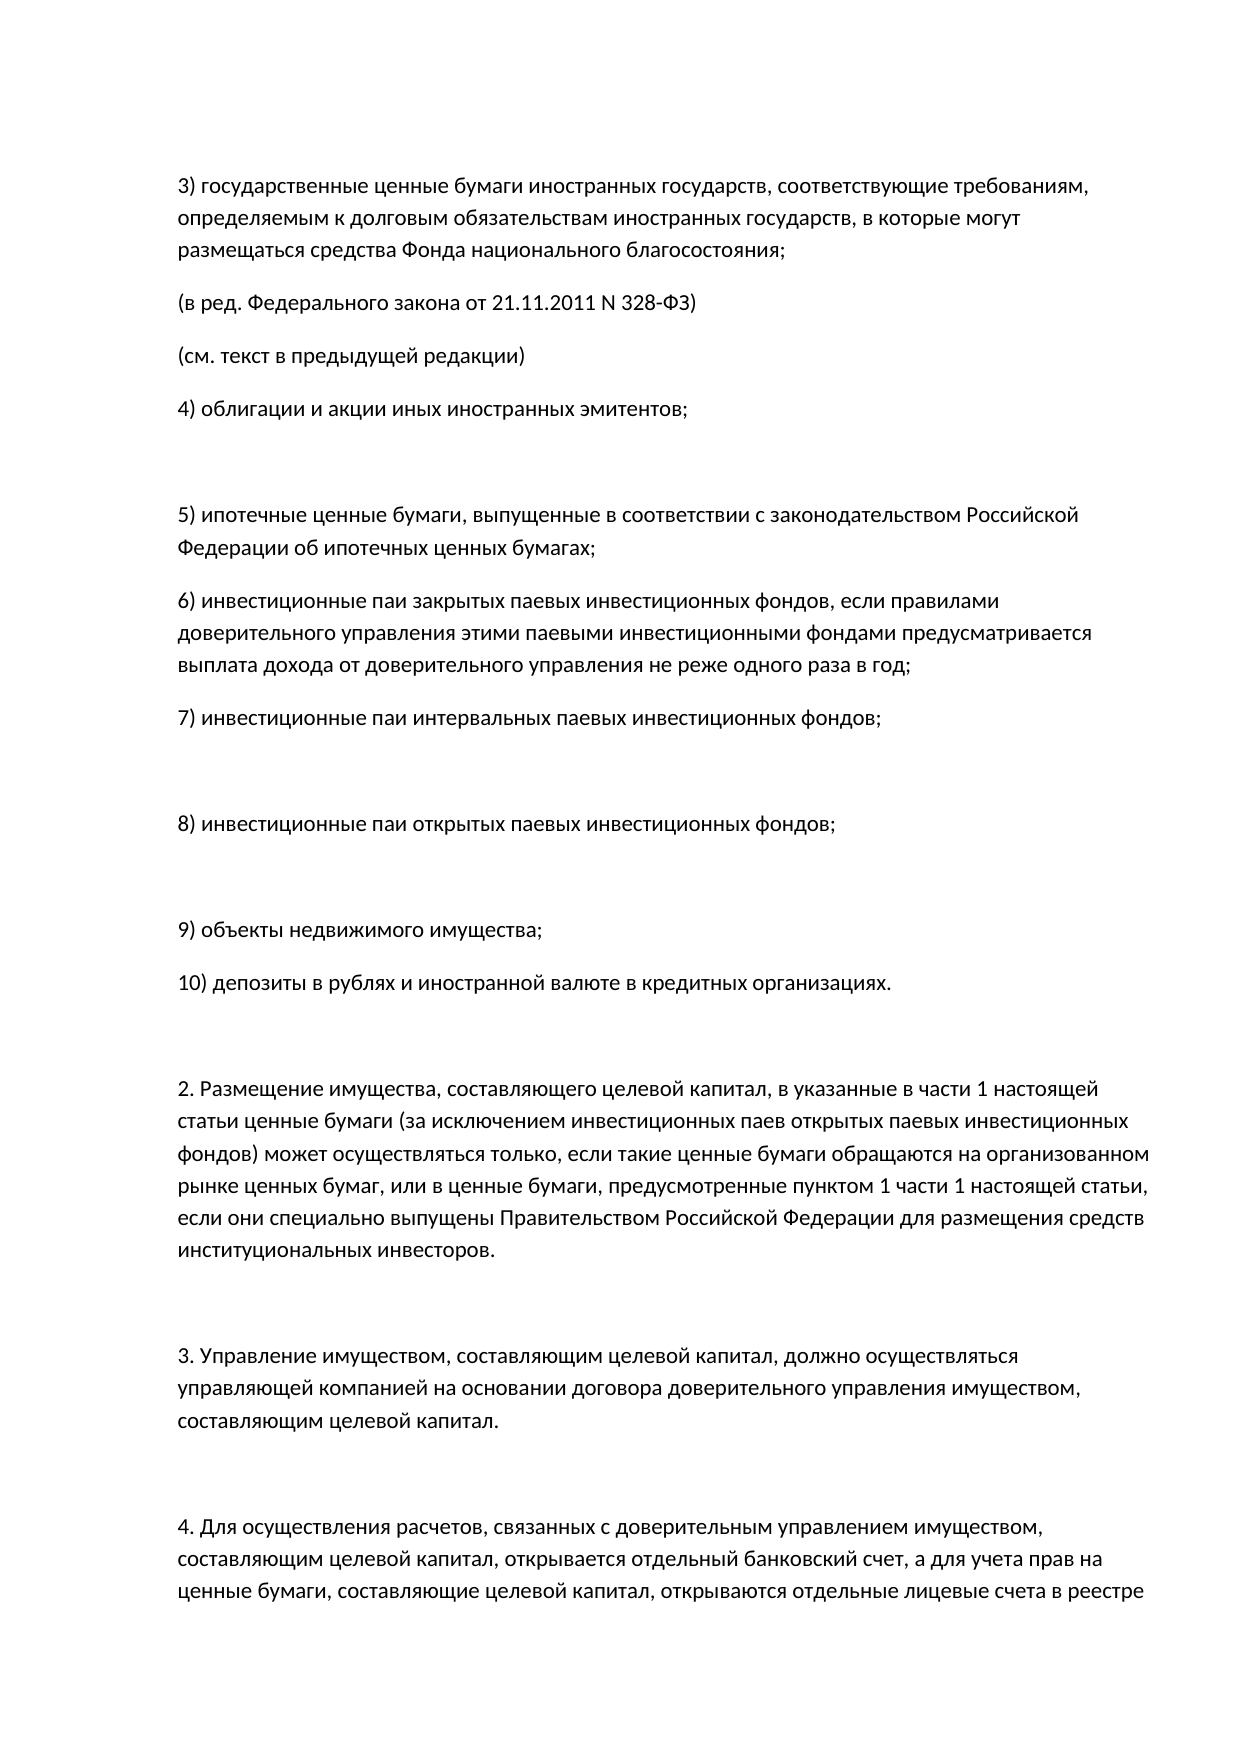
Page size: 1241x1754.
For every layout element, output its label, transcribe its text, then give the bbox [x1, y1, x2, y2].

text 3. Управление имуществом, составляющим целевой капитал, должно осуществляться управляющей компанией на основании договора доверительного управления имуществом, составляющим целевой капитал. [177, 1341, 1152, 1434]
text 4) облигации и акции иных иностранных эмитентов; [177, 394, 1152, 423]
text 2. Размещение имущества, составляющего целевой капитал, в указанные в части 1 настоящей статьи ценные бумаги (за исключением инвестиционных паев открытых паевых инвестиционных фондов) может осуществляться только, если такие ценные бумаги обращаются на организованном рынке ценных бумаг, или в ценные бумаги, предусмотренные пунктом 1 части 1 настоящей статьи, если они специально выпущены Правительством Российской Федерации для размещения средств институциональных инвесторов. [177, 1074, 1152, 1263]
text 9) объекты недвижимого имущества; [177, 915, 1152, 943]
text 7) инвестиционные паи интервальных паевых инвестиционных фондов; [177, 703, 1152, 731]
text 6) инвестиционные паи закрытых паевых инвестиционных фондов, если правилами доверительного управления этими паевыми инвестиционными фондами предусматривается выплата дохода от доверительного управления не реже одного раза в год; [177, 586, 1152, 678]
text 8) инвестиционные паи открытых паевых инвестиционных фондов; [177, 809, 1152, 837]
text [177, 1512, 1152, 1604]
text (см. текст в предыдущей редакции) [177, 342, 1152, 369]
text 5) ипотечные ценные бумаги, выпущенные в соответствии с законодательством Российской Федерации об ипотечных ценных бумагах; [177, 501, 1152, 561]
text (в ред. Федерального закона от 21.11.2011 N 328-ФЗ) [177, 288, 1152, 317]
text 10) депозиты в рублях и иностранной валюте в кредитных организациях. [177, 968, 1152, 996]
text 3) государственные ценные бумаги иностранных государств, соответствующие требованиям, определяемым к долговым обязательствам иностранных государств, в которые могут размещаться средства Фонда национального благосостояния; [177, 171, 1152, 263]
